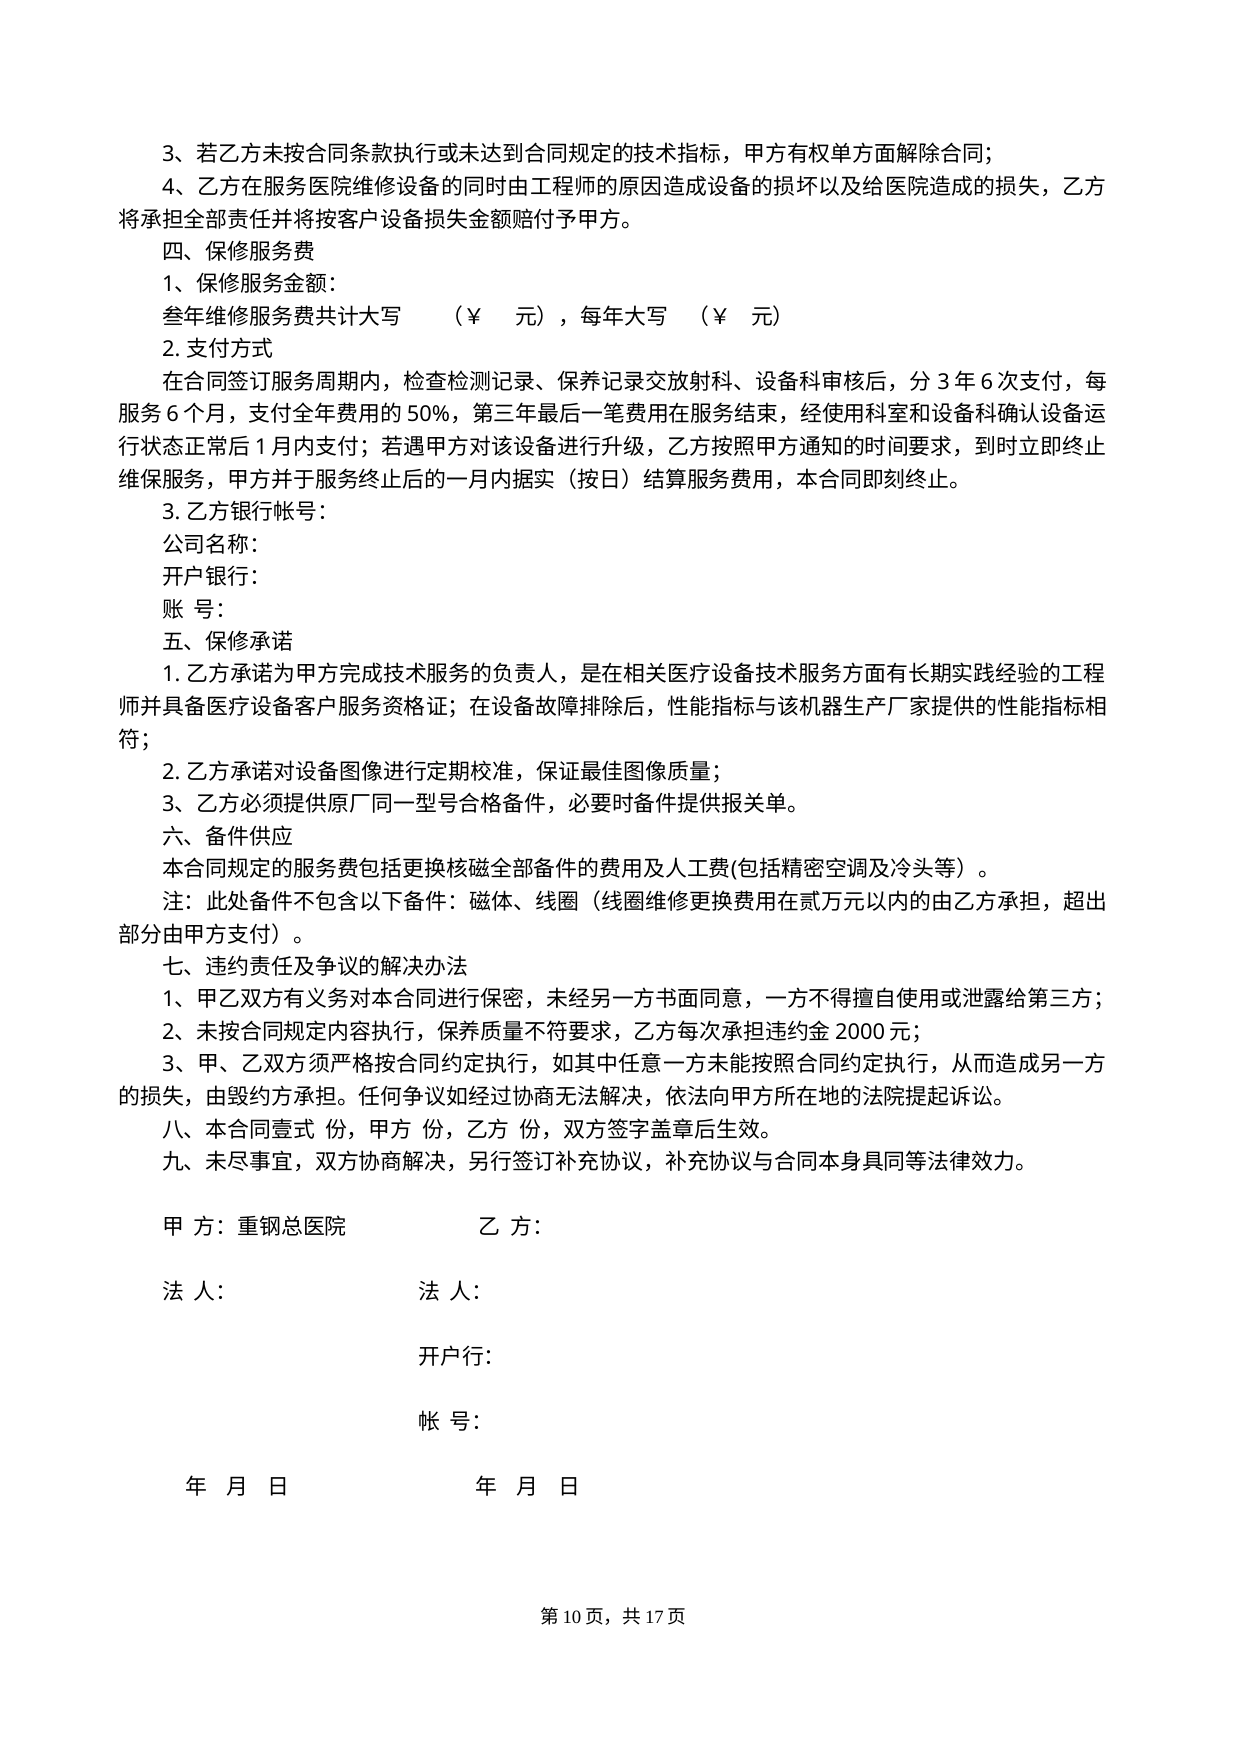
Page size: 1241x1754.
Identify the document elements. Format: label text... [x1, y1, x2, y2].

text 3、乙方必须提供原厂同一型号合格备件，必要时备件提供报关单。 [118, 786, 1107, 819]
text 甲 方：重钢总医院 乙 方： [118, 1209, 1107, 1241]
text 帐 号： [118, 1404, 1107, 1436]
text 3、甲、乙双方须严格按合同约定执行，如其中任意一方未能按照合同约定执行，从而造成另一方的损失，由毁约方承担。任何争议如经过协商无法解决，依法向甲方所在地的法院提起诉讼。 [118, 1046, 1107, 1111]
text 1. 乙方承诺为甲方完成技术服务的负责人，是在相关医疗设备技术服务方面有长期实践经验的工程师并具备医疗设备客户服务资格证；在设备故障排除后，性能指标与该机器生产厂家提供的性能指标相符； [118, 656, 1107, 754]
text 3、若乙方未按合同条款执行或未达到合同规定的技术指标，甲方有权单方面解除合同； [118, 136, 1107, 169]
text 六、备件供应 [118, 819, 1107, 851]
text 公司名称： [118, 526, 1107, 559]
text 四、保修服务费 [118, 234, 1107, 266]
text 五、保修承诺 [118, 624, 1107, 656]
text 2、未按合同规定内容执行，保养质量不符要求，乙方每次承担违约金2000元； [118, 1014, 1107, 1046]
text 1、保修服务金额： [118, 266, 1107, 299]
text 3. 乙方银行帐号： [118, 494, 1107, 526]
text 年 月 日 年 月 日 [118, 1469, 1107, 1501]
text 2. 支付方式 [118, 331, 1107, 364]
text 账 号： [118, 591, 1107, 624]
text 注：此处备件不包含以下备件：磁体、线圈（线圈维修更换费用在贰万元以内的由乙方承担，超出部分由甲方支付）。 [118, 884, 1107, 949]
text 开户银行： [118, 559, 1107, 591]
text 1、甲乙双方有义务对本合同进行保密，未经另一方书面同意，一方不得擅自使用或泄露给第三方； [118, 981, 1107, 1014]
text 八、本合同壹式 份，甲方 份，乙方 份，双方签字盖章后生效。 [118, 1111, 1107, 1144]
text 开户行： [118, 1339, 1107, 1371]
text 叁年维修服务费共计大写 （￥ 元），每年大写 （￥ 元） [118, 299, 1107, 331]
text 九、未尽事宜，双方协商解决，另行签订补充协议，补充协议与合同本身具同等法律效力。 [118, 1144, 1107, 1176]
text 本合同规定的服务费包括更换核磁全部备件的费用及人工费(包括精密空调及冷头等）。 [118, 851, 1107, 884]
text 2. 乙方承诺对设备图像进行定期校准，保证最佳图像质量； [118, 754, 1107, 786]
text 法 人： 法 人： [118, 1274, 1107, 1306]
text 在合同签订服务周期内，检查检测记录、保养记录交放射科、设备科审核后，分3年6次支付，每服务6个月，支付全年费用的50%，第三年最后一笔费用在服务结束，经使用科室和设备科确认设备运行状态正常后1月内支付；若遇甲方对该设备进行升级，乙方按照甲方通知的时间要求，到时立即终止维保服务，甲方并于服务终止后的一月内据实（按日）结算服务费用，本合同即刻终止。 [118, 364, 1107, 494]
text 4、乙方在服务医院维修设备的同时由工程师的原因造成设备的损坏以及给医院造成的损失，乙方将承担全部责任并将按客户设备损失金额赔付予甲方。 [118, 169, 1107, 234]
text 七、违约责任及争议的解决办法 [118, 949, 1107, 981]
